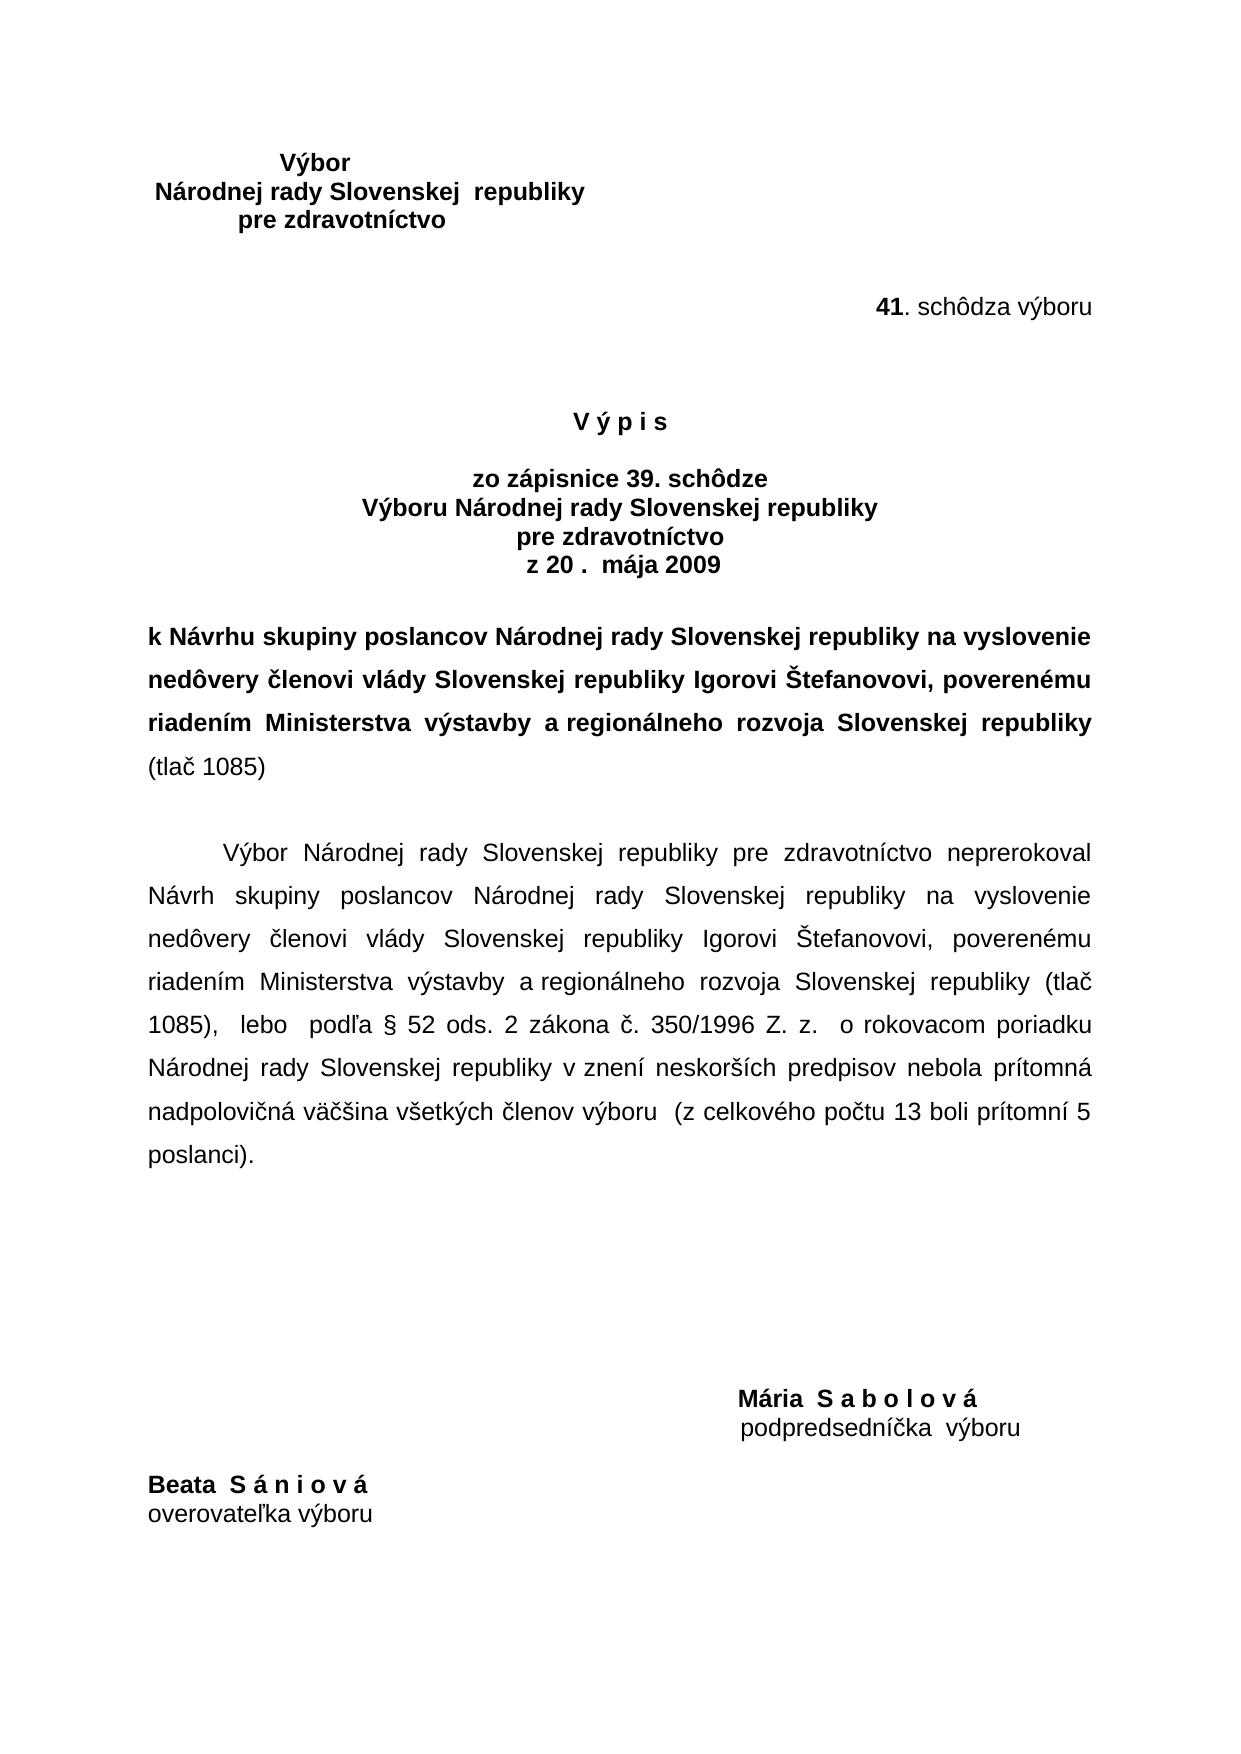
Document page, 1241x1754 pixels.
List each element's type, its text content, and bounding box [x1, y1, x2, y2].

text Výbor Národnej rady Slovenej republiky pre zdravotníctvo neprerokoval Návrh upiny poslancov Národnej rady Slovenej republiky na vyslovenie nedôvery členovi vlády Slovenej republiky Igorovi Štefanovovi, poverenému riadením Ministerstva výstavby a regionálneho rozvoja Slovenej republiky (tlač 1085), lebo podľa § 52 ods. 2 zákona č. 350/1996 Z. z. o rokovacom poriadku Národnej rady Slovenej republiky v znení neorších predpisov nebola prítomná nadpolovičná väčšina všetkých členov výboru (z celkového počtu 13 boli prítomní 5 poslanci). [148, 838, 1092, 1168]
text Mária S a b o l o v á podpredsedníčka výboru [148, 1384, 1092, 1441]
text Výbor [148, 148, 1092, 176]
text 41. schôdza výboru [148, 291, 1092, 320]
text Národnej rady Slovenej republiky [148, 176, 1092, 205]
text k Návrhu upiny poslancov Národnej rady Slovenej republiky na vyslovenie nedôvery členovi vlády Slovenej republiky Igorovi Štefanovovi, poverenému riadením Ministerstva výstavby a regionálneho rozvoja Slovenej republiky (tlač 1085) [148, 622, 1092, 780]
text Výboru Národnej rady Slovenej republiky [148, 493, 1092, 521]
text Beata S á n i o v á [148, 1470, 1092, 1499]
text pre zdravotníctvo [148, 521, 1092, 550]
text z 20 . mája 2009 [148, 550, 1092, 579]
text overovateľka výboru [148, 1499, 1092, 1528]
text zo zápisnice 39. schôdze [148, 464, 1092, 493]
text V ý p i s [148, 406, 1092, 435]
text pre zdravotníctvo [148, 205, 1092, 234]
